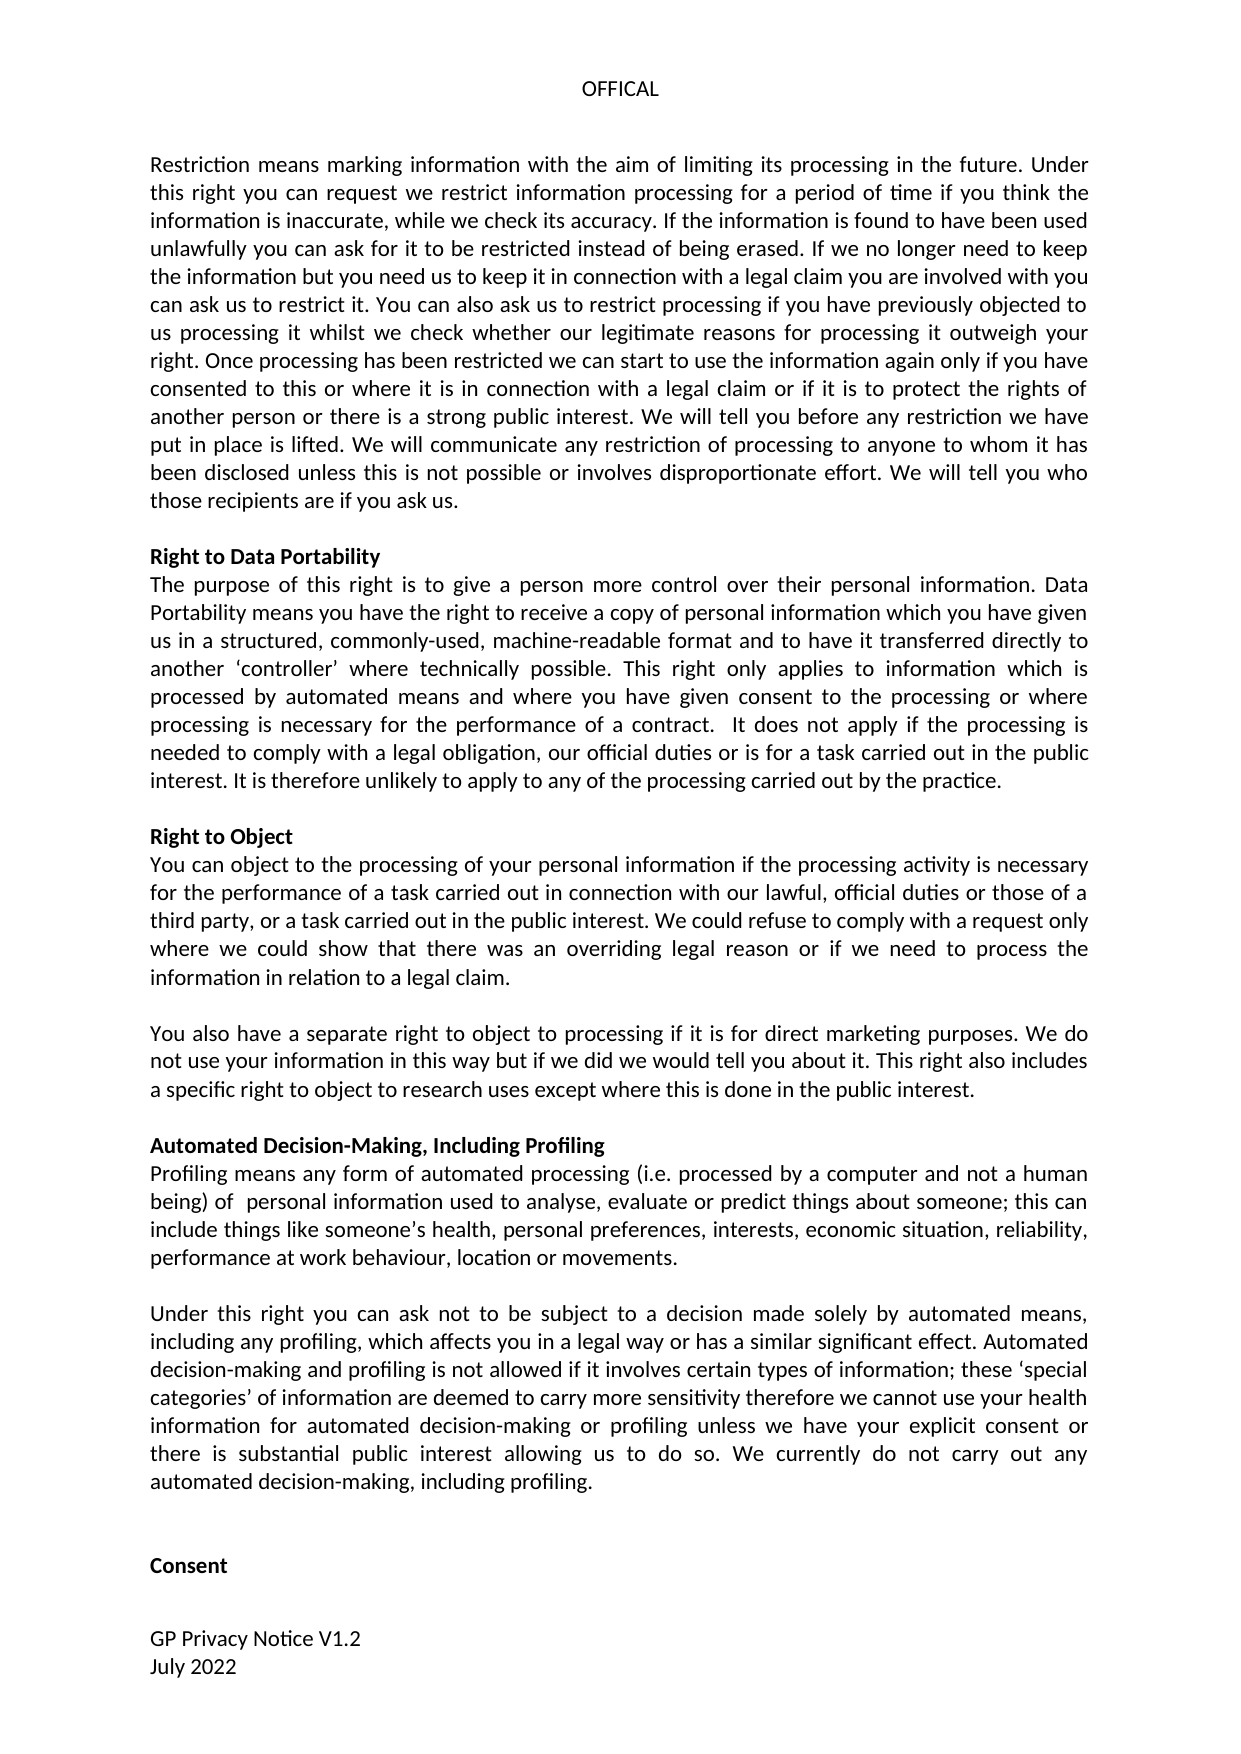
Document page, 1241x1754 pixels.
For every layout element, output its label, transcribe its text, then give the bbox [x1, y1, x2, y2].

text Consent [150, 1551, 1090, 1579]
text Right to Data Portability [150, 542, 1090, 570]
text Automated Decision-Making, Including Profiling [150, 1131, 1090, 1159]
text The purpose of this right is to give a person more control over their personal information. Data Portability means you have the right to receive a copy of personal information which you have given us in a structured, commonly-used, machine-readable format and to have it transferred directly to another ‘controller’ where technically possible. This right only applies to information which is processed by automated means and where you have given consent to the processing or where processing is necessary for the performance of a contract. It does not apply if the processing is needed to comply with a legal obligation, our official duties or is for a task carried out in the public interest. It is therefore unlikely to apply to any of the processing carried out by the practice. [150, 570, 1090, 794]
text Restriction means marking information with the aim of limiting its processing in the future. Under this right you can request we restrict information processing for a period of time if you think the information is inaccurate, while we check its accuracy. If the information is found to have been used unlawfully you can ask for it to be restricted instead of being erased. If we no longer need to keep the information but you need us to keep it in connection with a legal claim you are involved with you can ask us to restrict it. You can also ask us to restrict processing if you have previously objected to us processing it whilst we check whether our legitimate reasons for processing it outweigh your right. Once processing has been restricted we can start to use the information again only if you have consented to this or where it is in connection with a legal claim or if it is to protect the rights of another person or there is a strong public interest. We will tell you before any restriction we have put in place is lifted. We will communicate any restriction of processing to anyone to whom it has been disclosed unless this is not possible or involves disproportionate effort. We will tell you who those recipients are if you ask us. [150, 150, 1090, 514]
text Profiling means any form of automated processing (i.e. processed by a computer and not a human being) of personal information used to analyse, evaluate or predict things about someone; this can include things like someone’s health, personal preferences, interests, economic situation, reliability, performance at work behaviour, location or movements. [150, 1159, 1090, 1271]
text You also have a separate right to object to processing if it is for direct marketing purposes. We do not use your information in this way but if we did we would tell you about it. This right also includes a specific right to object to research uses except where this is done in the public interest. [150, 1019, 1090, 1103]
text Under this right you can ask not to be subject to a decision made solely by automated means, including any profiling, which affects you in a legal way or has a similar significant effect. Automated decision-making and profiling is not allowed if it involves certain types of information; these ‘special categories’ of information are deemed to carry more sensitivity therefore we cannot use your health information for automated decision-making or profiling unless we have your explicit consent or there is substantial public interest allowing us to do so. We currently do not carry out any automated decision-making, including profiling. [150, 1299, 1090, 1495]
text You can object to the processing of your personal information if the processing activity is necessary for the performance of a task carried out in connection with our lawful, official duties or those of a third party, or a task carried out in the public interest. We could refuse to comply with a request only where we could show that there was an overriding legal reason or if we need to process the information in relation to a legal claim. [150, 851, 1090, 991]
text Right to Object [150, 822, 1090, 851]
